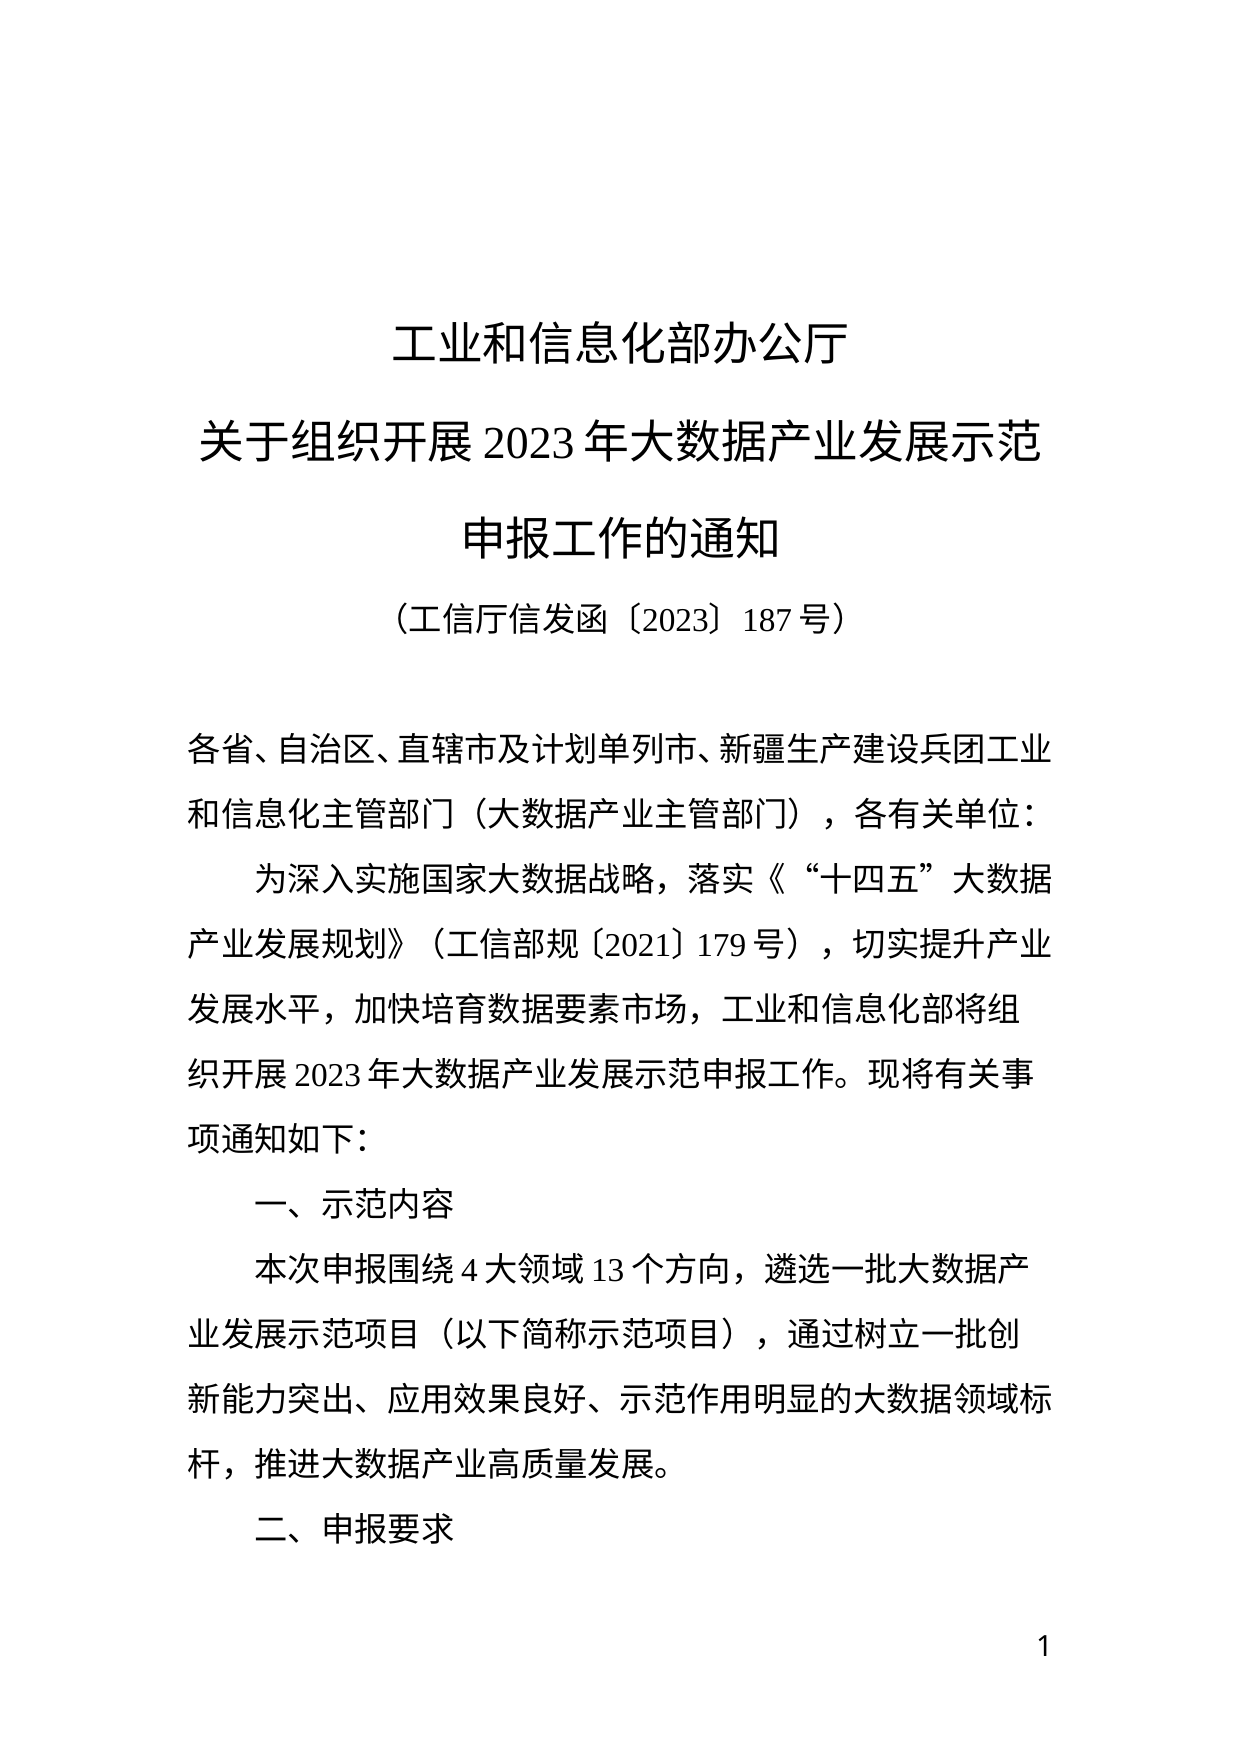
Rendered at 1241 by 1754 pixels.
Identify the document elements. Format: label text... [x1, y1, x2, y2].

text 为深入实施国家大数据战略，落实《“十四五”大数据产业发展规划》（工信部规〔2021〕179号），切实提升产业发展水平，加快培育数据要素市场，工业和信息化部将组织开展2023年大数据产业发展示范申报工作。现将有关事项通知如下： [187, 909, 1053, 1234]
text 各省、自治区、直辖市及计划单列市、新疆生产建设兵团工业和信息化主管部门（大数据产业主管部门），各有关单位： [187, 714, 1053, 909]
text 一、示范内容 [187, 1234, 1053, 1299]
text 本次申报围绕4大领域13个方向，遴选一批大数据产业发展示范项目（以下简称示范项目），通过树立一批创新能力突出、应用效果良好、示范作用明显的大数据领域标杆，推进大数据产业高质量发展。 [187, 1299, 1053, 1559]
subtitle 申报工作的通知 [187, 487, 1053, 584]
subtitle 工业和信息化部办公厅 [187, 292, 1053, 389]
subtitle 关于组织开展2023年大数据产业发展示范 [187, 389, 1053, 487]
text （工信厅信发函〔2023〕187号） [187, 584, 1053, 649]
